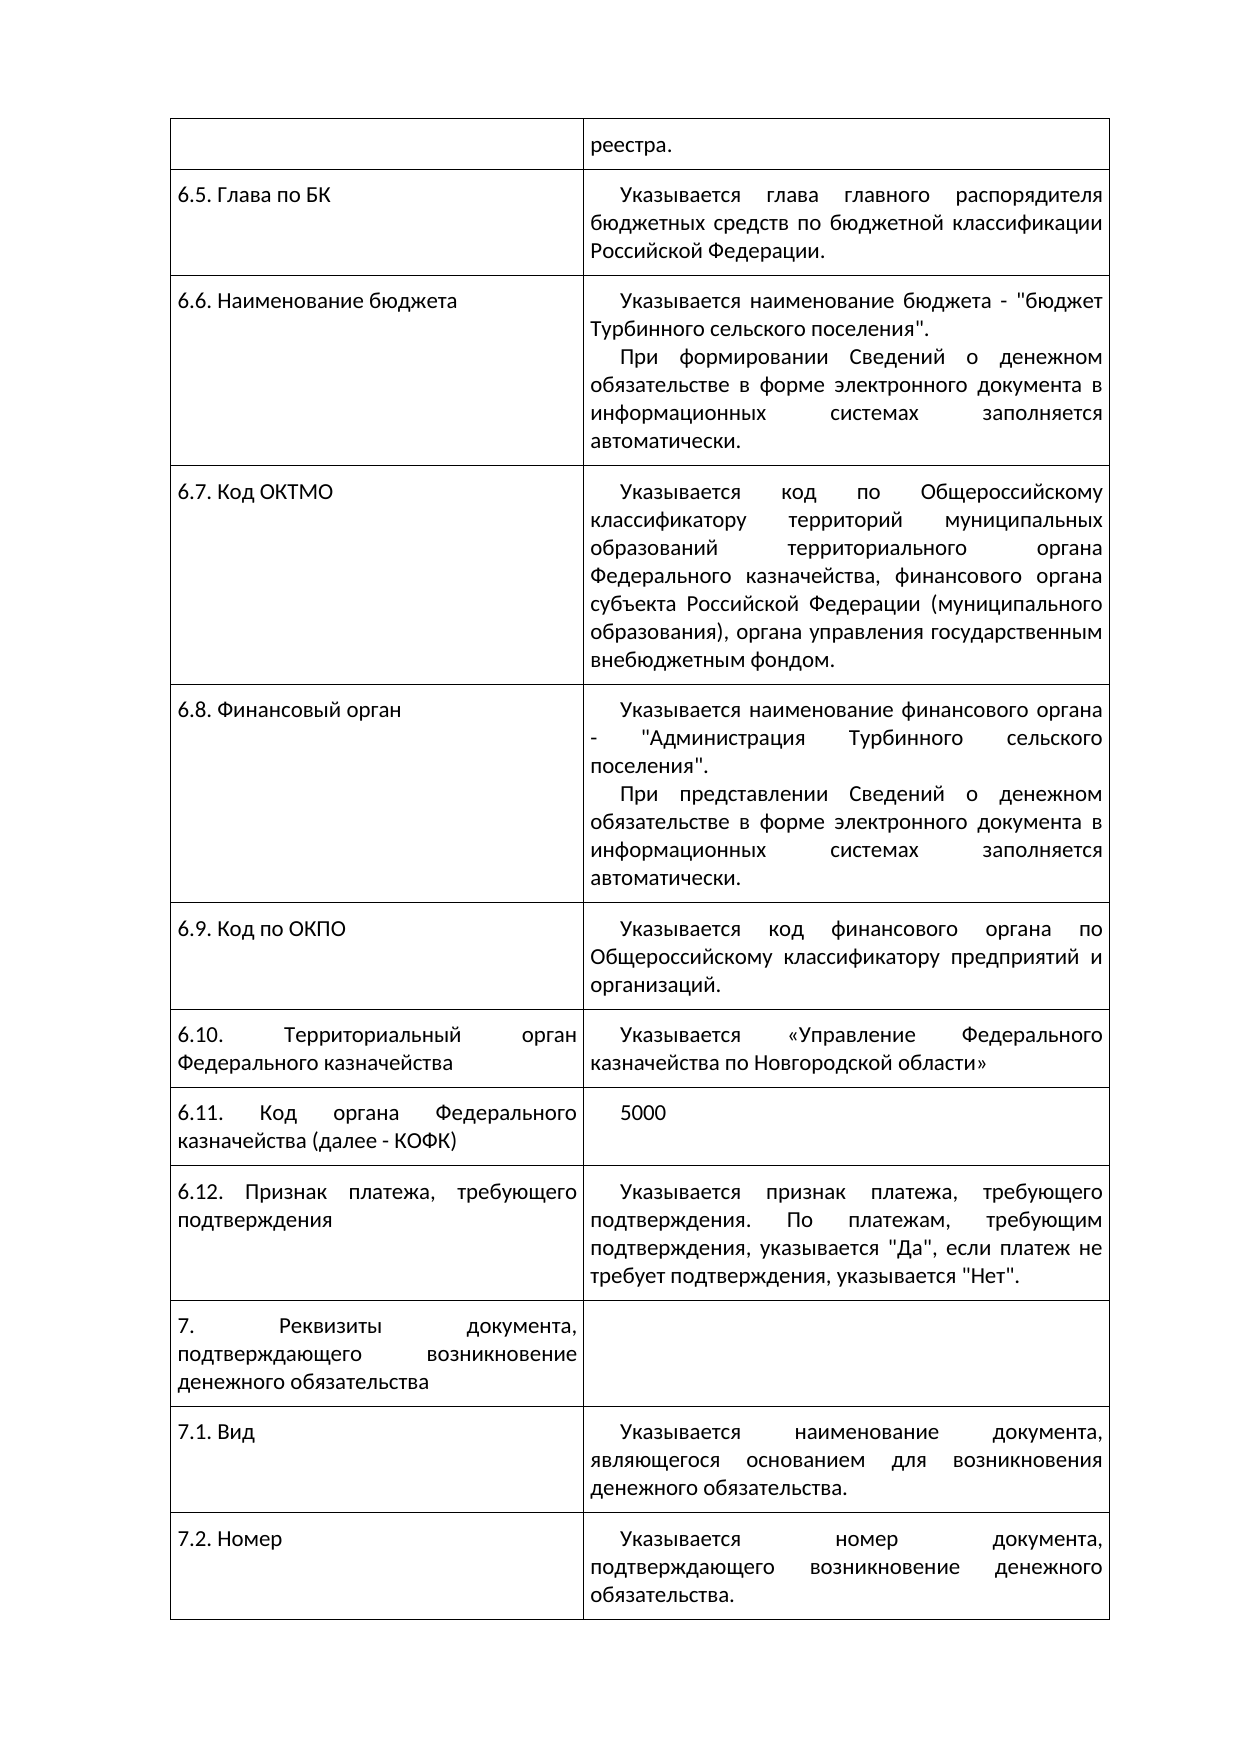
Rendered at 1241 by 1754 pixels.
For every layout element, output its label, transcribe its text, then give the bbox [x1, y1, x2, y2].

table_cell 7. Реквизиты документа, подтверждающего возникновение денежного обязательства [171, 1301, 583, 1406]
table_cell 6.8. Финансовый орган [171, 685, 583, 902]
table_cell 6.7. Код ОКТМО [171, 466, 583, 684]
table_cell Указывается наименование бюджета - "бюджет Турбинного сельского поселения". При формировании Сведений о денежном обязательстве в форме электронного документа в информационных системах заполняется автоматически. [584, 276, 1109, 465]
table_cell [584, 1301, 1109, 1406]
table_cell Указывается наименование финансового органа - "Администрация Турбинного сельского поселения". При представлении Сведений о денежном обязательстве в форме электронного документа в информационных системах заполняется автоматически. [584, 685, 1109, 902]
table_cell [171, 119, 583, 168]
table_cell Указывается глава главного распорядителя бюджетных средств по бюджетной классификации Российской Федерации. [584, 170, 1109, 275]
table_cell 6.11. Код органа Федерального казначейства (далее - КОФК) [171, 1088, 583, 1165]
table_cell Указывается признак платежа, требующего подтверждения. По платежам, требующим подтверждения, указывается "Да", если платеж не требует подтверждения, указывается "Нет". [584, 1166, 1109, 1299]
table_cell Указывается код по Общероссийскому классификатору территорий муниципальных образований территориального органа Федерального казначейства, финансового органа субъекта Российской Федерации (муниципального образования), органа управления государственным внебюджетным фондом. [584, 466, 1109, 684]
table_cell 6.5. Глава по БК [171, 170, 583, 275]
table_cell 6.12. Признак платежа, требующего подтверждения [171, 1166, 583, 1299]
table_cell 6.6. Наименование бюджета [171, 276, 583, 465]
table_cell Указывается «Управление Федерального казначейства по Новгородской области» [584, 1010, 1109, 1087]
table_cell 7.2. Номер [171, 1513, 583, 1618]
table_cell Указывается код финансового органа по Общероссийскому классификатору предприятий и организаций. [584, 903, 1109, 1008]
table_cell Указывается номер документа, подтверждающего возникновение денежного обязательства. [584, 1513, 1109, 1618]
table_cell Указывается наименование документа, являющегося основанием для возникновения денежного обязательства. [584, 1407, 1109, 1512]
table_cell 5000 [584, 1088, 1109, 1165]
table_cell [584, 119, 1109, 168]
table_cell 6.9. Код по ОКПО [171, 903, 583, 1008]
table_cell 7.1. Вид [171, 1407, 583, 1512]
table_cell 6.10. Территориальный орган Федерального казначейства [171, 1010, 583, 1087]
